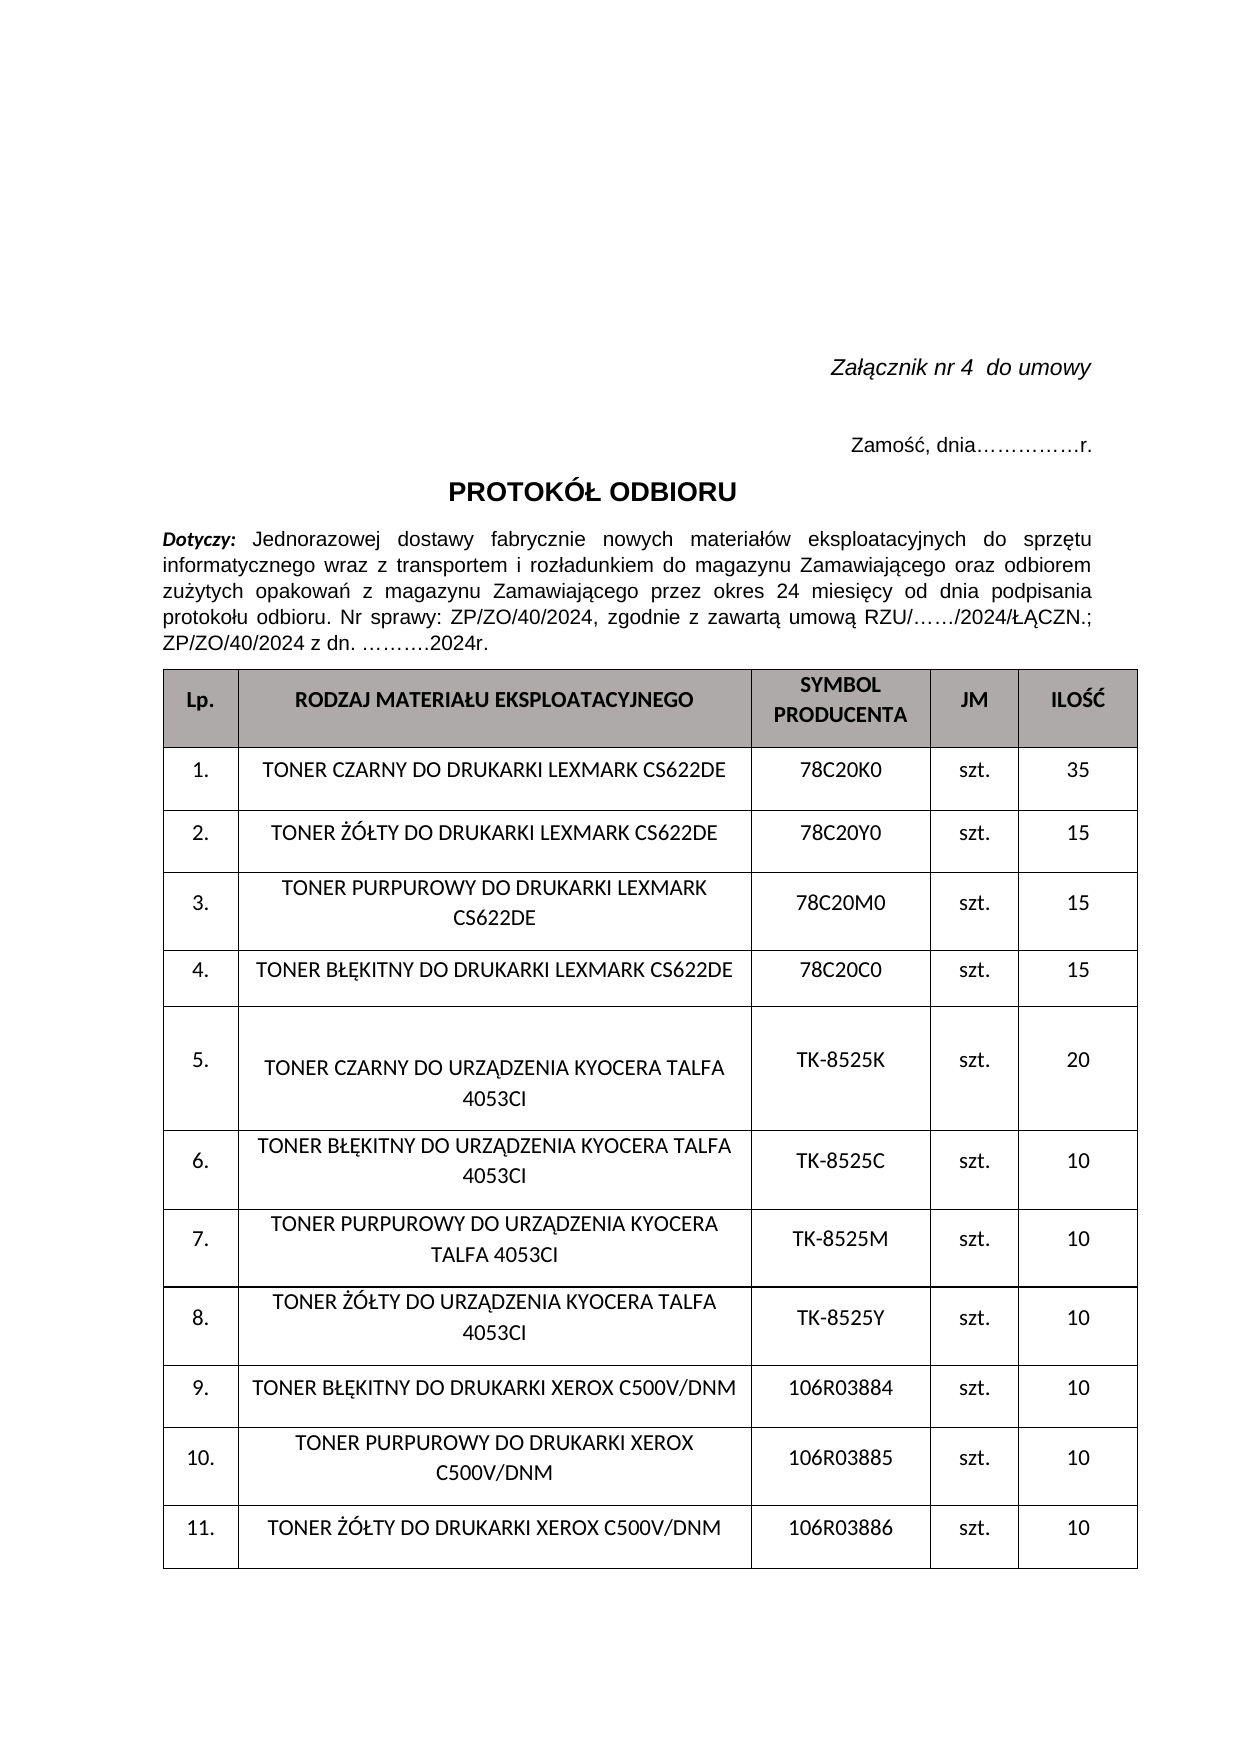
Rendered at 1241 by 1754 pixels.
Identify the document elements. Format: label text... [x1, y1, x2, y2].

table_header Lp. [164, 670, 238, 747]
table_cell szt. [931, 1506, 1018, 1567]
table_cell 10. [164, 1428, 238, 1505]
table_cell szt. [931, 1007, 1018, 1130]
table_cell TONER BŁĘKITNY DO URZĄDZENIA KYOCERA TALFA 4053CI [239, 1131, 751, 1208]
table_header ILOŚĆ [1019, 670, 1137, 747]
table_cell 78C20Y0 [752, 811, 930, 872]
table_cell TONER BŁĘKITNY DO DRUKARKI LEXMARK CS622DE [239, 951, 751, 1006]
table_cell 20 [1019, 1007, 1137, 1130]
table_cell 15 [1019, 951, 1137, 1006]
text Dotyczy: Jednorazowej dostawy fabrycznie nowych materiałów eksploatacyjnych do sprzętu informatycznego wraz z transportem i rozładunkiem do magazynu Zamawiającego oraz odbiorem zużytych opakowań z magazynu Zamawiającego przez okres 24 miesięcy od dnia podpisania protokołu odbioru. Nr sprawy: ZP/ZO/40/2024, zgodnie z zawartą umową RZU/……/2024/ŁĄCZN.; ZP/ZO/40/2024 z dn. ……….2024r. [162, 526, 1093, 655]
table_cell 7. [164, 1210, 238, 1286]
table_cell 106R03884 [752, 1366, 930, 1427]
text Załącznik nr 4 do umowy [724, 354, 1093, 380]
table_cell TONER ŻÓŁTY DO DRUKARKI XEROX C500V/DNM [239, 1506, 751, 1567]
table_header JM [931, 670, 1018, 747]
table_cell szt. [931, 1210, 1018, 1286]
table_cell szt. [931, 1428, 1018, 1505]
table_cell 15 [1019, 873, 1137, 950]
table_cell 10 [1019, 1131, 1137, 1208]
table_cell szt. [931, 1131, 1018, 1208]
table_cell 10 [1019, 1210, 1137, 1286]
table_cell 78C20K0 [752, 748, 930, 810]
table_cell 35 [1019, 748, 1137, 810]
table_cell 15 [1019, 811, 1137, 872]
table_cell 10 [1019, 1288, 1137, 1364]
text Zamość, dnia……………r. [162, 433, 1093, 457]
table_cell TONER PURPUROWY DO DRUKARKI XEROX C500V/DNM [239, 1428, 751, 1505]
table_header RODZAJ MATERIAŁU EKSPLOATACYJNEGO [239, 670, 751, 747]
table_cell TONER ŻÓŁTY DO URZĄDZENIA KYOCERA TALFA 4053CI [239, 1288, 751, 1364]
table_cell TK-8525Y [752, 1288, 930, 1364]
table_cell TK-8525C [752, 1131, 930, 1208]
table_cell TONER PURPUROWY DO DRUKARKI LEXMARK CS622DE [239, 873, 751, 950]
table_cell 8. [164, 1288, 238, 1364]
table_cell 3. [164, 873, 238, 950]
table_cell 9. [164, 1366, 238, 1427]
table_cell 106R03885 [752, 1428, 930, 1505]
table_cell TONER PURPUROWY DO URZĄDZENIA KYOCERA TALFA 4053CI [239, 1210, 751, 1286]
text PROTOKÓŁ ODBIORU [162, 476, 1093, 507]
table_cell 106R03886 [752, 1506, 930, 1567]
table_cell 4. [164, 951, 238, 1006]
table_cell TK-8525K [752, 1007, 930, 1130]
table_cell TONER ŻÓŁTY DO DRUKARKI LEXMARK CS622DE [239, 811, 751, 872]
table_cell 10 [1019, 1366, 1137, 1427]
table_cell 11. [164, 1506, 238, 1567]
table_cell TONER BŁĘKITNY DO DRUKARKI XEROX C500V/DNM [239, 1366, 751, 1427]
table_cell szt. [931, 1288, 1018, 1364]
table_cell TONER CZARNY DO DRUKARKI LEXMARK CS622DE [239, 748, 751, 810]
table_cell szt. [931, 811, 1018, 872]
table_cell 6. [164, 1131, 238, 1208]
table_cell TK-8525M [752, 1210, 930, 1286]
table_cell 10 [1019, 1428, 1137, 1505]
table_cell 5. [164, 1007, 238, 1130]
table_cell szt. [931, 1366, 1018, 1427]
table_cell 1. [164, 748, 238, 810]
table_cell szt. [931, 748, 1018, 810]
table_cell szt. [931, 873, 1018, 950]
table_cell 10 [1019, 1506, 1137, 1567]
table_cell 78C20M0 [752, 873, 930, 950]
table_cell 2. [164, 811, 238, 872]
table_cell 78C20C0 [752, 951, 930, 1006]
table_header SYMBOL PRODUCENTA [752, 670, 930, 747]
table_cell TONER CZARNY DO URZĄDZENIA KYOCERA TALFA 4053CI [239, 1007, 751, 1130]
table_cell szt. [931, 951, 1018, 1006]
